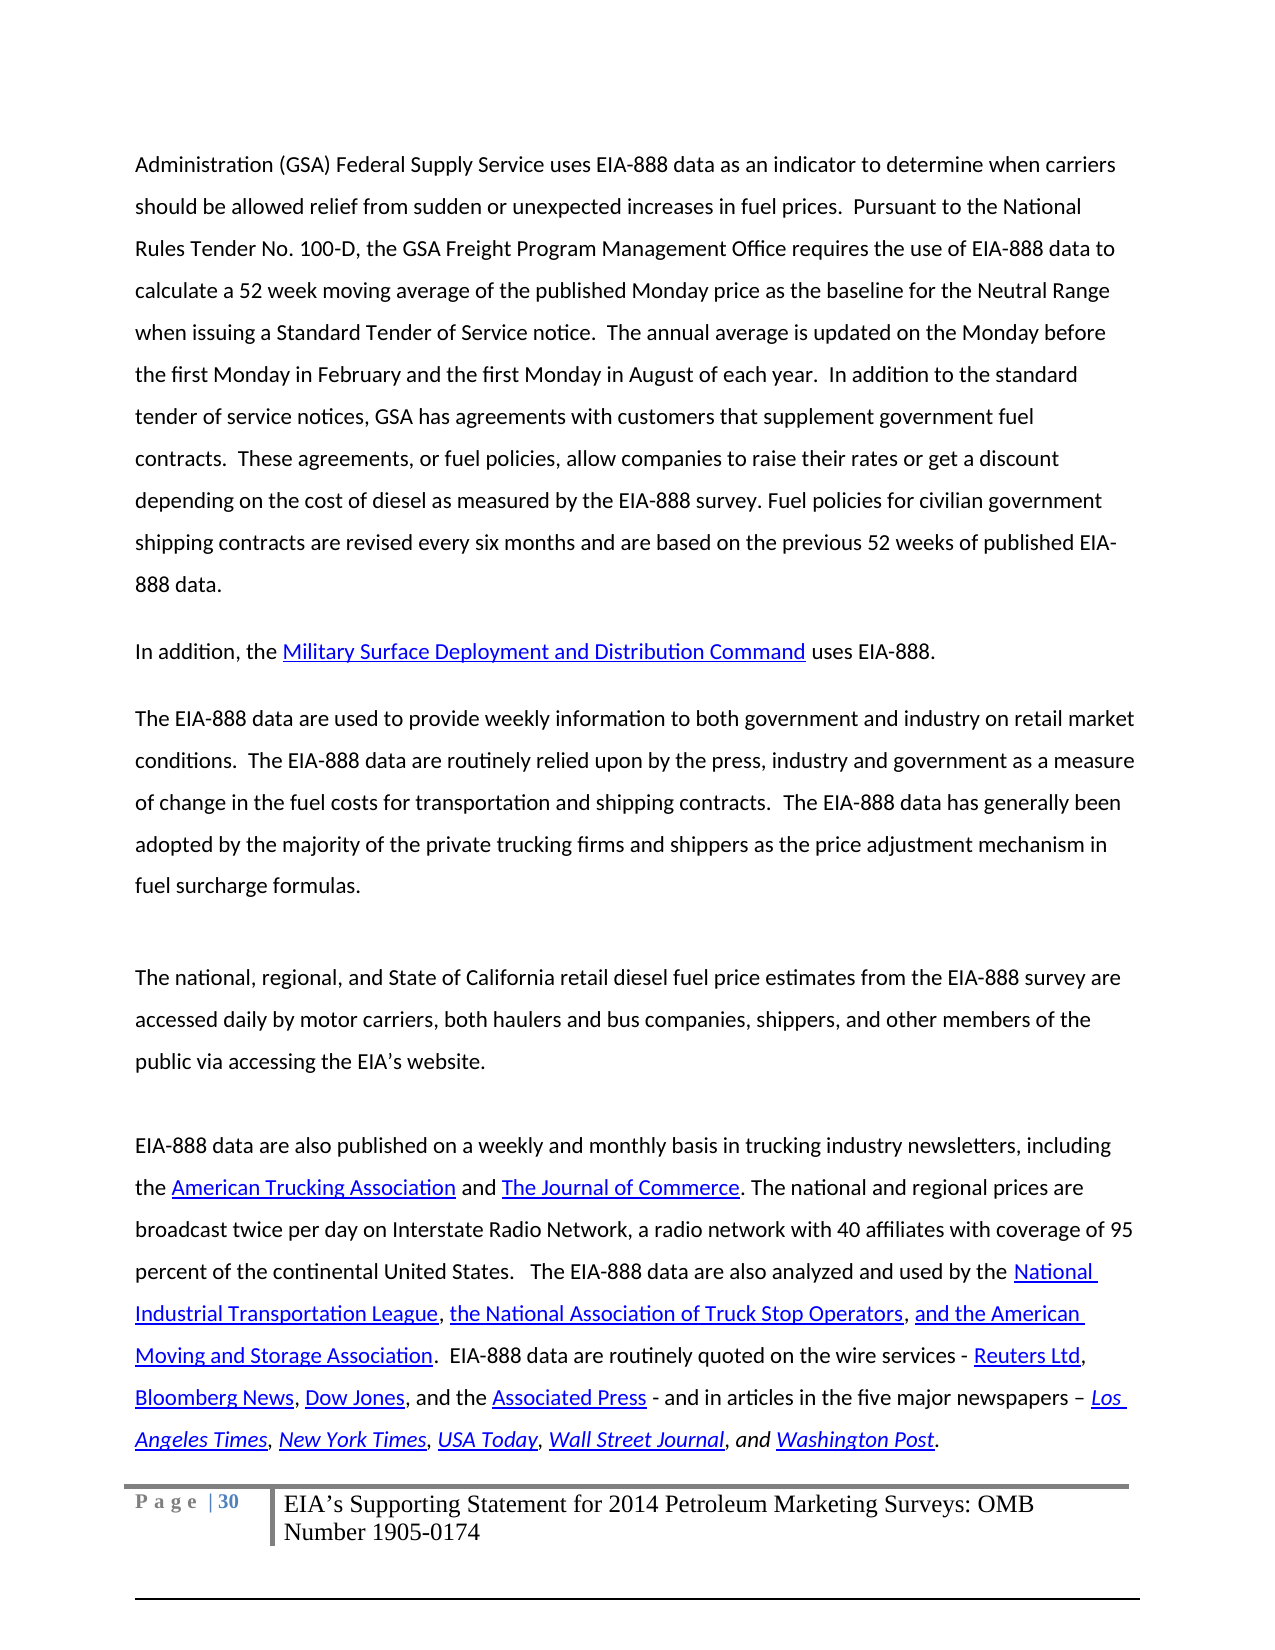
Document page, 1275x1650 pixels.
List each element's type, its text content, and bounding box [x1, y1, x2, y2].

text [135, 150, 1125, 598]
text The national, regional, and State of California retail diesel fuel price estimates from the EIA-888 survey are accessed daily by motor carriers, both haulers and bus companies, shippers, and other members of the public via accessing the EIA’s website. [135, 963, 1140, 1075]
text EIA-888 data are also published on a weekly and monthly basis in trucking industry newsletters, including the American Trucking Association and The Journal of Commerce. The national and regional prices are broadcast twice per day on Interstate Radio Network, a radio network with 40 affiliates with coverage of 95 percent of the continental United States. The EIA-888 data are also analyzed and used by the National Industrial Transportation League, the National Association of Truck Stop Operators, and the American Moving and Storage Association. EIA-888 data are routinely quoted on the wire services - Reuters Ltd, Bloomberg News, Dow Jones, and the Associated Press - and in articles in the five major newspapers – Los Angeles Times, New York Times, USA Today, Wall Street Journal, and Washington Post. [135, 1131, 1140, 1453]
text The EIA-888 data are used to provide weekly information to both government and industry on retail market conditions. The EIA-888 data are routinely relied upon by the press, industry and government as a measure of change in the fuel costs for transportation and shipping contracts. The EIA-888 data has generally been adopted by the majority of the private trucking firms and shippers as the price adjustment mechanism in fuel surcharge formulas. [135, 704, 1140, 900]
text In addition, the Military Surface Deployment and Distribution Command uses EIA-888. [135, 637, 1125, 665]
